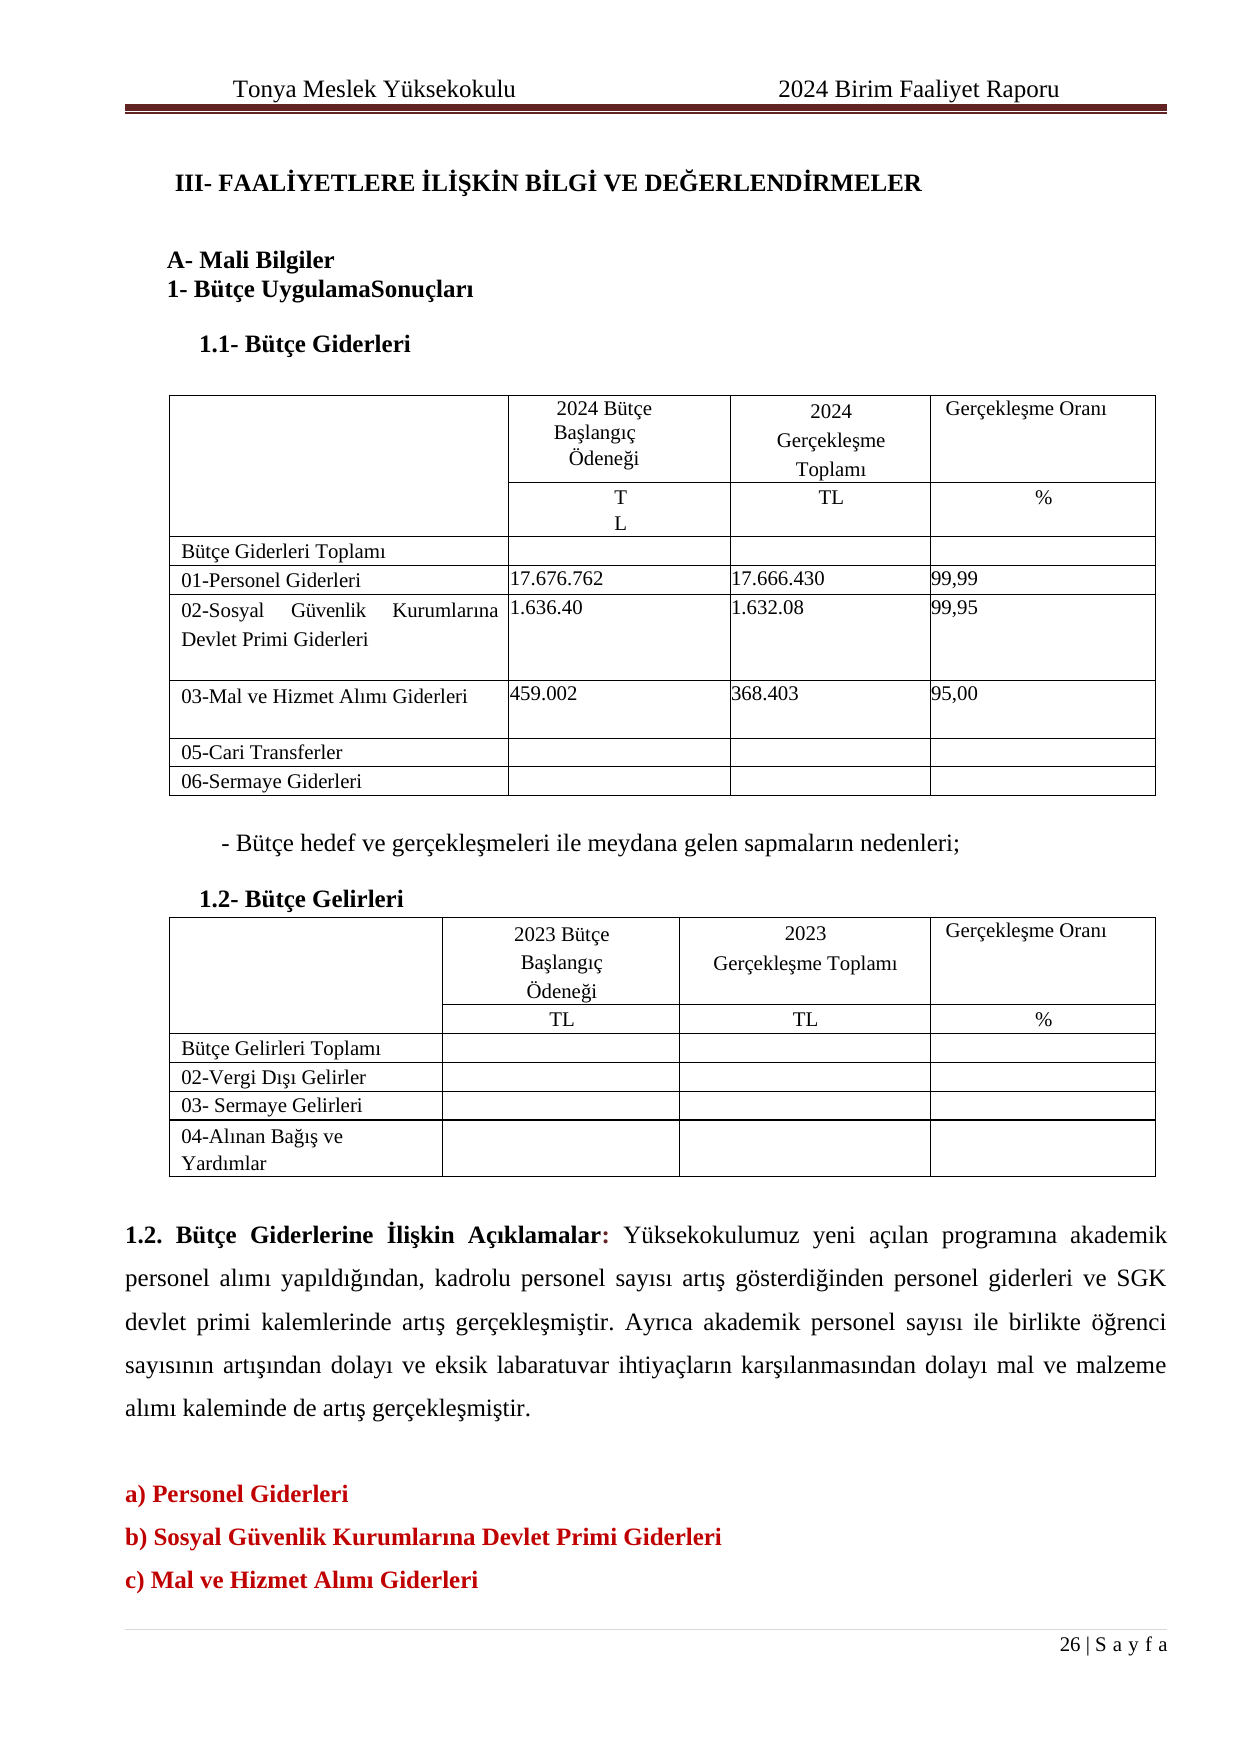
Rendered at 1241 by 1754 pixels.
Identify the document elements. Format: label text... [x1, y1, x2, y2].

table_cell 05-Cari Transferler [170, 739, 508, 766]
text 1.2. Bütçe Giderlerine İlişkin Açıklamalar: Yüksekokulumuz yeni açılan programına akademik personel alımı yapıldığından, kadrolu personel sayısı artış gösterdiğinden personel giderleri ve SGK devlet primi kalemlerinde artış gerçekleşmiştir. Ayrıca akademik personel sayısı ile birlikte öğrenci sayısının artışından dolayı ve eksik labaratuvar ihtiyaçların karşılanmasından dolayı mal ve malzeme alımı kaleminde de artış gerçekleşmiştir. [125, 1220, 1167, 1422]
table_cell [443, 1121, 679, 1176]
table_cell 03-Mal ve Hizmet Alımı Giderleri [170, 681, 508, 737]
table_cell 03- Sermaye Gelirleri [170, 1092, 442, 1119]
table_header 2023 Bütçe Başlangıç Ödeneği [443, 918, 679, 1004]
table_cell TL [443, 1005, 679, 1033]
table_cell [931, 1063, 1155, 1091]
table_cell Bütçe Gelirleri Toplamı [170, 1034, 442, 1062]
table_cell % [931, 483, 1155, 536]
table_cell 04-Alınan Bağış ve Yardımlar [170, 1121, 442, 1176]
table_cell 17.676.762 [509, 566, 730, 593]
table_cell [931, 767, 1155, 795]
table_cell 17.666.430 [731, 566, 930, 593]
table_cell [731, 767, 930, 795]
table_header [170, 396, 508, 536]
table_cell [931, 537, 1155, 565]
text c) Mal ve Hizmet Alımı Giderleri [125, 1565, 1167, 1594]
table_cell [680, 1121, 930, 1176]
table_cell 02-Sosyal Güvenlik Kurumlarına Devlet Primi Giderleri [170, 595, 508, 680]
table_cell [680, 1034, 930, 1062]
table_cell % [931, 1005, 1155, 1033]
table_cell 06-Sermaye Giderleri [170, 767, 508, 795]
table_header [170, 918, 442, 1033]
table_cell 99,99 [931, 566, 1155, 593]
table_cell [680, 1063, 930, 1091]
table_cell 95,00 [931, 681, 1155, 737]
table_header 2024 Gerçekleşme Toplamı [731, 396, 930, 482]
text 1.2- Bütçe Gelirleri [125, 884, 1167, 913]
table_cell TL [509, 483, 730, 536]
text a) Personel Giderleri [125, 1479, 1167, 1508]
table_cell [931, 1121, 1155, 1176]
table_cell 1.636.40 [509, 595, 730, 680]
table_cell 368.403 [731, 681, 930, 737]
table_header Gerçekleşme Oranı [931, 396, 1155, 482]
table_cell [931, 739, 1155, 766]
text 1- Bütçe UygulamaSonuçları [167, 274, 606, 303]
table_cell 01-Personel Giderleri [170, 566, 508, 593]
table_cell TL [731, 483, 930, 536]
table_cell [731, 739, 930, 766]
text A- Mali Bilgiler [125, 246, 1167, 274]
table_cell [931, 1092, 1155, 1119]
text 1.1- Bütçe Giderleri [199, 329, 505, 358]
text III- FAALİYETLERE İLİŞKİN BİLGİ VE DEĞERLENDİRMELER [174, 168, 1167, 197]
table_cell [509, 739, 730, 766]
table_cell TL [680, 1005, 930, 1033]
table_cell [443, 1063, 679, 1091]
table_cell [731, 537, 930, 565]
table_header 2023 Gerçekleşme Toplamı [680, 918, 930, 1004]
table_cell [931, 1034, 1155, 1062]
table_header 2024 Bütçe Başlangıç Ödeneği [509, 396, 730, 482]
table_cell 99,95 [931, 595, 1155, 680]
table_cell 459.002 [509, 681, 730, 737]
text b) Sosyal Güvenlik Kurumlarına Devlet Primi Giderleri [125, 1522, 1167, 1551]
table_cell [680, 1092, 930, 1119]
table_cell [509, 537, 730, 565]
table_cell 1.632.08 [731, 595, 930, 680]
table_cell [443, 1092, 679, 1119]
text - Bütçe hedef ve gerçekleşmeleri ile meydana gelen sapmaların nedenleri; [221, 828, 1167, 857]
table_cell Bütçe Giderleri Toplamı [170, 537, 508, 565]
table_cell [509, 767, 730, 795]
table_cell 02-Vergi Dışı Gelirler [170, 1063, 442, 1091]
table_header Gerçekleşme Oranı [931, 918, 1155, 1004]
table_cell [443, 1034, 679, 1062]
